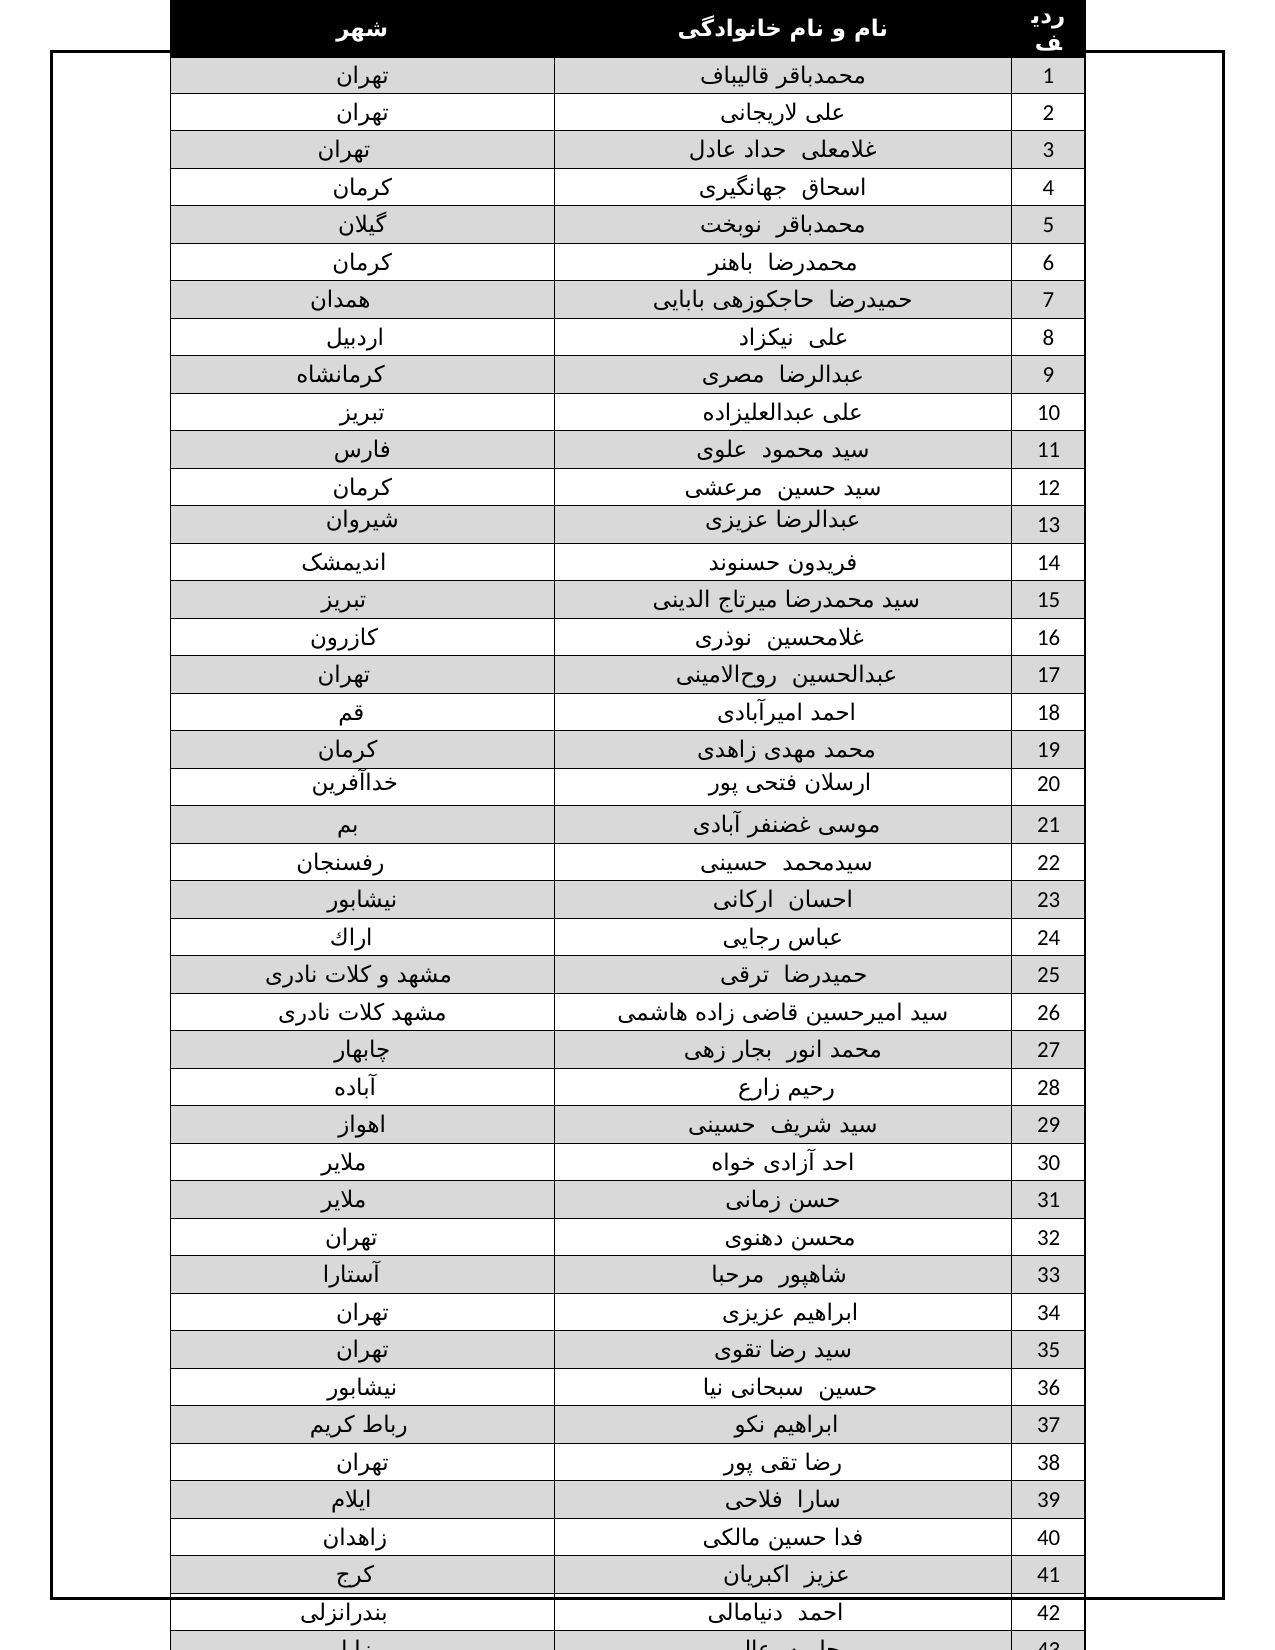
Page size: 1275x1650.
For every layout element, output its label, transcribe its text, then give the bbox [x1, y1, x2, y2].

table_cell تبریز [171, 394, 554, 430]
table_cell 32 [1012, 1219, 1084, 1255]
table_cell غلامعلى حداد عادل [555, 131, 1011, 168]
table_cell 17 [1012, 656, 1084, 693]
table_cell [555, 206, 1011, 243]
table_cell محمدرضا باهنر [555, 244, 1011, 280]
table_cell 34 [1012, 1294, 1084, 1330]
table_cell عزیز اکبریان [555, 1556, 1011, 1593]
table_cell 3 [1012, 131, 1084, 168]
table_cell 8 [1012, 319, 1084, 355]
table_cell [555, 169, 1011, 205]
table_cell شیروان [171, 506, 554, 543]
table_cell 38 [1012, 1444, 1084, 1480]
table_cell [555, 469, 1011, 505]
table_cell نیشابور [171, 881, 554, 918]
table_cell 28 [1012, 1069, 1084, 1105]
table_cell کرمانشاه [171, 356, 554, 393]
table_cell 16 [1012, 619, 1084, 655]
table_cell محسن دهنوی [555, 1219, 1011, 1255]
table_cell مشهد و کلات نادری [171, 956, 554, 993]
table_cell عبدالرضا عزیزی [555, 506, 1011, 543]
table_cell سید محمدرضا میرتاج الدینی [555, 581, 1011, 618]
table_cell ایلام [171, 1481, 554, 1518]
table_cell سيدمحمد حسينى [555, 844, 1011, 880]
table_cell شاهپور مرحبا [555, 1256, 1011, 1293]
table_cell حسن زمانى [555, 1181, 1011, 1218]
table_cell 20 [1012, 769, 1084, 805]
table_cell 21 [1012, 806, 1084, 843]
table_cell فدا حسین مالکی [555, 1519, 1011, 1555]
table_cell کرج [171, 1556, 554, 1593]
table_cell اندیمشک [171, 544, 554, 580]
table_cell کازرون [171, 619, 554, 655]
table_header نام و نام خانوادگی [555, 2, 1011, 55]
table_cell 41 [1012, 1556, 1084, 1593]
table_header ردیف [1012, 2, 1084, 55]
table_cell آستارا [171, 1256, 554, 1293]
table_cell علی لاریجانی [555, 94, 1011, 130]
table_cell [171, 206, 554, 243]
table_cell 30 [1012, 1144, 1084, 1180]
table_cell 23 [1012, 881, 1084, 918]
table_cell 43 [1012, 1631, 1084, 1650]
table_cell تهران [171, 1331, 554, 1368]
table_cell عبدالرضا مصرى [555, 356, 1011, 393]
table_cell اردبیل [171, 319, 554, 355]
table_cell 13 [1012, 506, 1084, 543]
table_cell رباط کریم [171, 1406, 554, 1443]
table_cell غلامحسین نوذری [555, 619, 1011, 655]
table_cell 35 [1012, 1331, 1084, 1368]
table_cell 29 [1012, 1106, 1084, 1143]
table_cell بم [171, 806, 554, 843]
table_header شهر [171, 2, 554, 55]
table_cell 42 [1012, 1594, 1084, 1630]
table_cell موسی غضنفر آبادی [555, 806, 1011, 843]
table_cell محمد انور بجار زهی [555, 1031, 1011, 1068]
table_cell 12 [1012, 469, 1084, 505]
table_cell سید امیرحسین قاضی زاده هاشمی [555, 994, 1011, 1030]
table_cell 2 [1012, 94, 1084, 130]
table_cell تهران [171, 1294, 554, 1330]
table_cell [171, 169, 554, 205]
table_cell محمد مهدی زاهدی [555, 731, 1011, 768]
table_cell 6 [1012, 244, 1084, 280]
table_cell 18 [1012, 694, 1084, 730]
table_cell علی نیکزاد [555, 319, 1011, 355]
table_cell 7 [1012, 281, 1084, 318]
table_cell 9 [1012, 356, 1084, 393]
table_cell رفسنجان [171, 844, 554, 880]
table_cell 4 [1012, 169, 1084, 205]
table_cell 15 [1012, 581, 1084, 618]
table_cell [555, 431, 1011, 468]
table_cell چابهار [171, 1031, 554, 1068]
table_cell تبریز [171, 581, 554, 618]
table_cell ابراهیم نکو [555, 1406, 1011, 1443]
table_cell ملاير [171, 1181, 554, 1218]
table_cell عبدالحسین روح‌الامینی [555, 656, 1011, 693]
table_cell سارا فلاحی [555, 1481, 1011, 1518]
table_cell اراك [171, 919, 554, 955]
table_cell 27 [1012, 1031, 1084, 1068]
table_cell 31 [1012, 1181, 1084, 1218]
table_cell آباده [171, 1069, 554, 1105]
table_cell 39 [1012, 1481, 1084, 1518]
table_cell [171, 469, 554, 505]
table_cell علی عبدالعلیزاده [555, 394, 1011, 430]
table_cell 11 [1012, 431, 1084, 468]
table_cell تهران [171, 58, 554, 93]
table_cell فريدون حسنوند [555, 544, 1011, 580]
table_cell ارسلان فتحی پور [555, 769, 1011, 805]
table_cell 1 [1012, 58, 1084, 93]
table_cell احسان ارکانی [555, 881, 1011, 918]
table_cell 24 [1012, 919, 1084, 955]
table_cell مشهد کلات نادری [171, 994, 554, 1030]
table_cell قم [171, 694, 554, 730]
table_cell 10 [1012, 394, 1084, 430]
table_cell حليمه عالی [555, 1631, 1011, 1650]
table_cell ابراهیم عزیزی [555, 1294, 1011, 1330]
table_cell خداآفرین [171, 769, 554, 805]
table_cell اهواز [171, 1106, 554, 1143]
table_cell محمدباقر قالیباف [555, 58, 1011, 93]
table_cell تهران [171, 1219, 554, 1255]
table_cell 19 [1012, 731, 1084, 768]
table_cell سید رضا تقوی [555, 1331, 1011, 1368]
table_cell بندرانزلی [171, 1594, 554, 1630]
table_cell زاهدان [171, 1519, 554, 1555]
table_cell ملایر [171, 1144, 554, 1180]
table_cell 14 [1012, 544, 1084, 580]
table_cell تهران [171, 94, 554, 130]
table_cell 36 [1012, 1369, 1084, 1405]
table_cell احد آزادی خواه [555, 1144, 1011, 1180]
table_cell زابل [171, 1631, 554, 1650]
table_cell 33 [1012, 1256, 1084, 1293]
table_cell حمیدرضا ترقی [555, 956, 1011, 993]
table_cell حميدرضا حاجکوزهى بابايى [555, 281, 1011, 318]
table_cell احمد امیرآبادی [555, 694, 1011, 730]
table_cell کرمان [171, 244, 554, 280]
table_cell تهران [171, 131, 554, 168]
table_cell 5 [1012, 206, 1084, 243]
table_cell کرمان [171, 731, 554, 768]
table_cell عباس رجايى [555, 919, 1011, 955]
table_cell 22 [1012, 844, 1084, 880]
table_cell رضا تقی پور [555, 1444, 1011, 1480]
table_cell 25 [1012, 956, 1084, 993]
table_cell 37 [1012, 1406, 1084, 1443]
table_cell 26 [1012, 994, 1084, 1030]
table_cell [171, 431, 554, 468]
table_cell تهران [171, 656, 554, 693]
table_cell 40 [1012, 1519, 1084, 1555]
table_cell حسین سبحانی نیا [555, 1369, 1011, 1405]
table_cell همدان [171, 281, 554, 318]
table_cell تهران [171, 1444, 554, 1480]
table_cell سید شریف حسینی [555, 1106, 1011, 1143]
table_cell احمد دنیامالی [555, 1594, 1011, 1630]
table_cell رحیم زارع [555, 1069, 1011, 1105]
table_cell نیشابور [171, 1369, 554, 1405]
